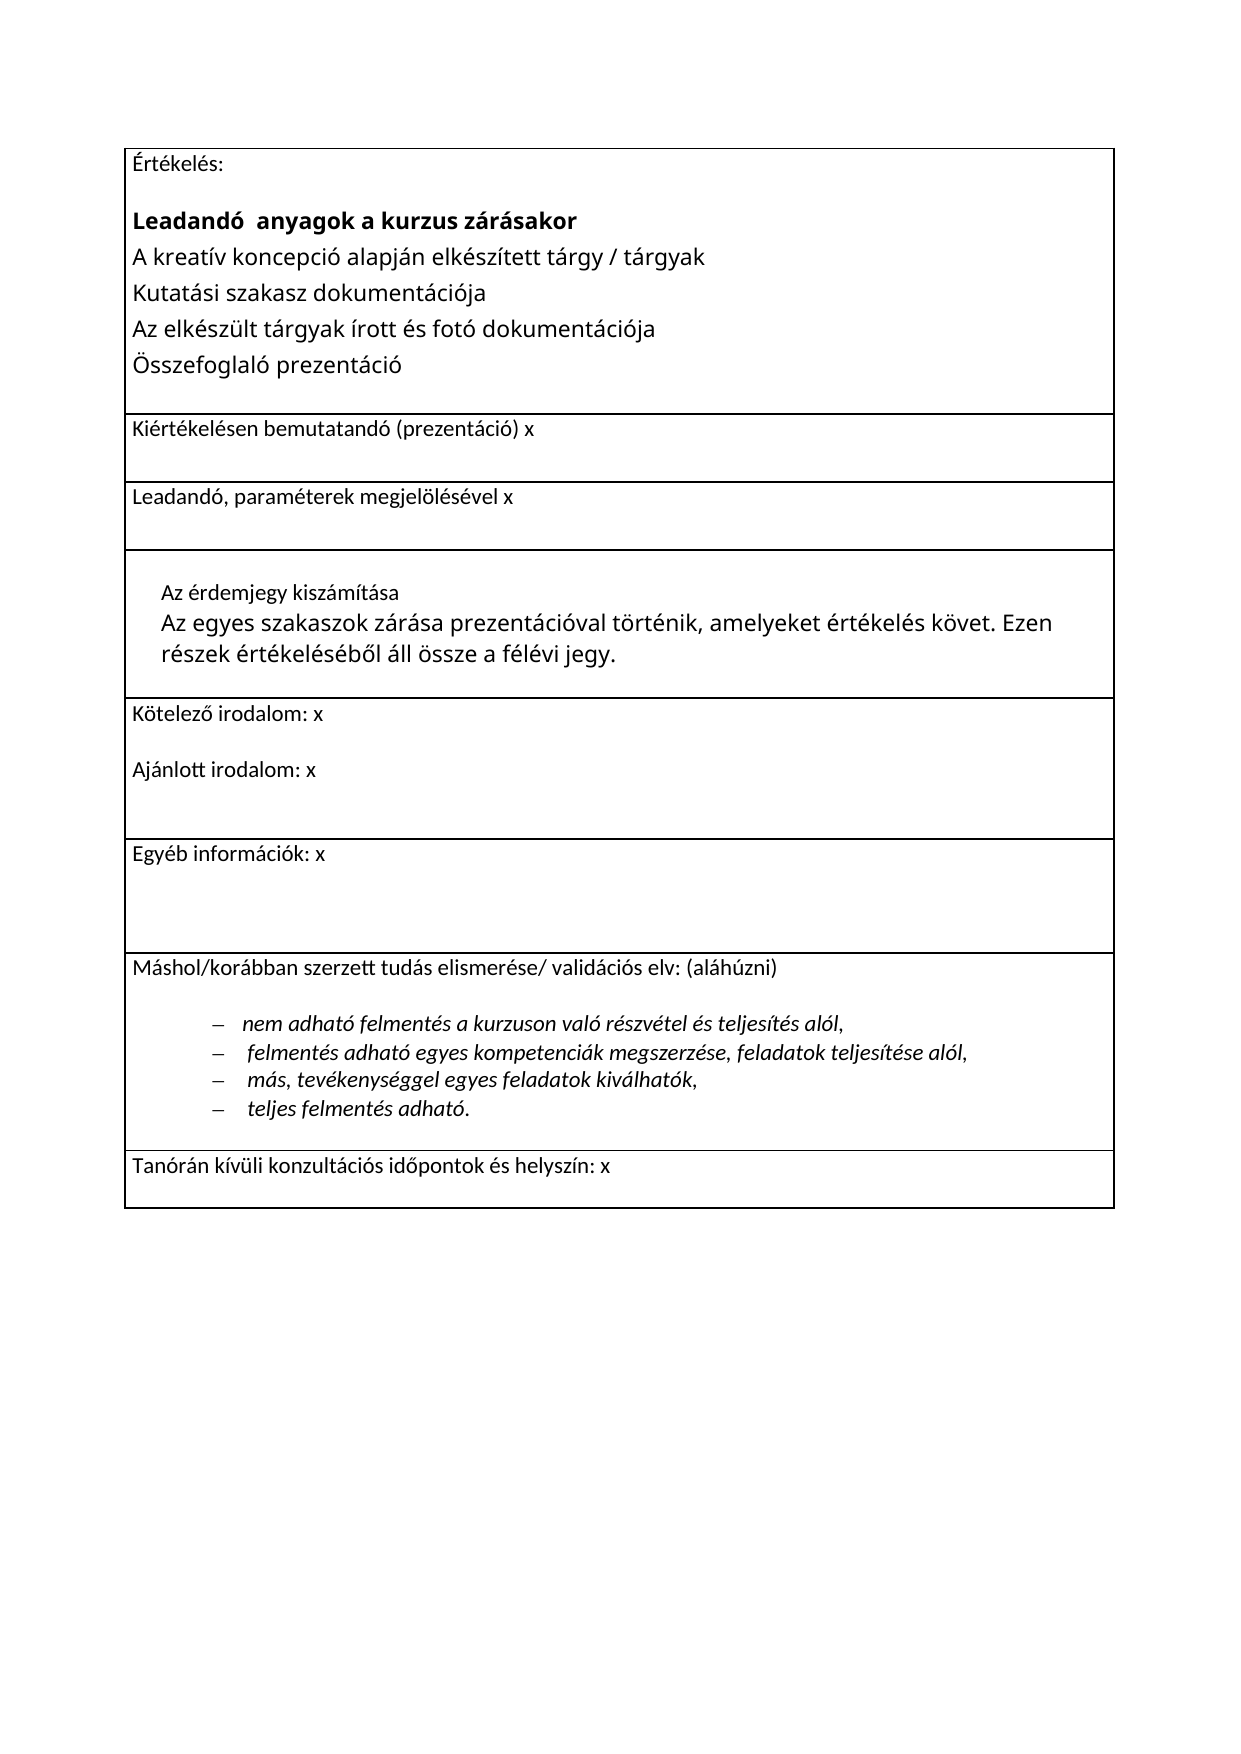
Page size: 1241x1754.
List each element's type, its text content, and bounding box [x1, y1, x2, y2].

table_cell Az érdemjegy kiszámítása Az egyes szakaszok zárása prezentációval történik, amelyeket értékelés követ. Ezen részek értékeléséből áll össze a félévi jegy. [126, 551, 1113, 697]
table_cell Kiértékelésen bemutatandó (prezentáció) x [126, 415, 1113, 481]
table_cell Máshol/korábban szerzett tudás elismerése/ validációs elv: (aláhúzni) nem adható felmentés a kurzuson való részvétel és teljesítés alól, felmentés adható egyes kompetenciák megszerzése, feladatok teljesítése alól, más, tevékenységgel egyes feladatok kiválhatók, teljes felmentés adható. [126, 954, 1113, 1150]
table_cell Egyéb információk: x [126, 840, 1113, 952]
table_cell Kötelező irodalom: x Ajánlott irodalom: x [126, 699, 1113, 838]
table_header Értékelés: Leadandó anyagok a kurzus zárásakor A kreatív koncepció alapján elkészített tárgy / tárgyak Kutatási szakasz dokumentációja Az elkészült tárgyak írott és fotó dokumentációja Összefoglaló prezentáció [126, 149, 1113, 413]
table_cell Leadandó, paraméterek megjelölésével x [126, 483, 1113, 549]
table_cell Tanórán kívüli konzultációs időpontok és helyszín: x [126, 1151, 1113, 1207]
